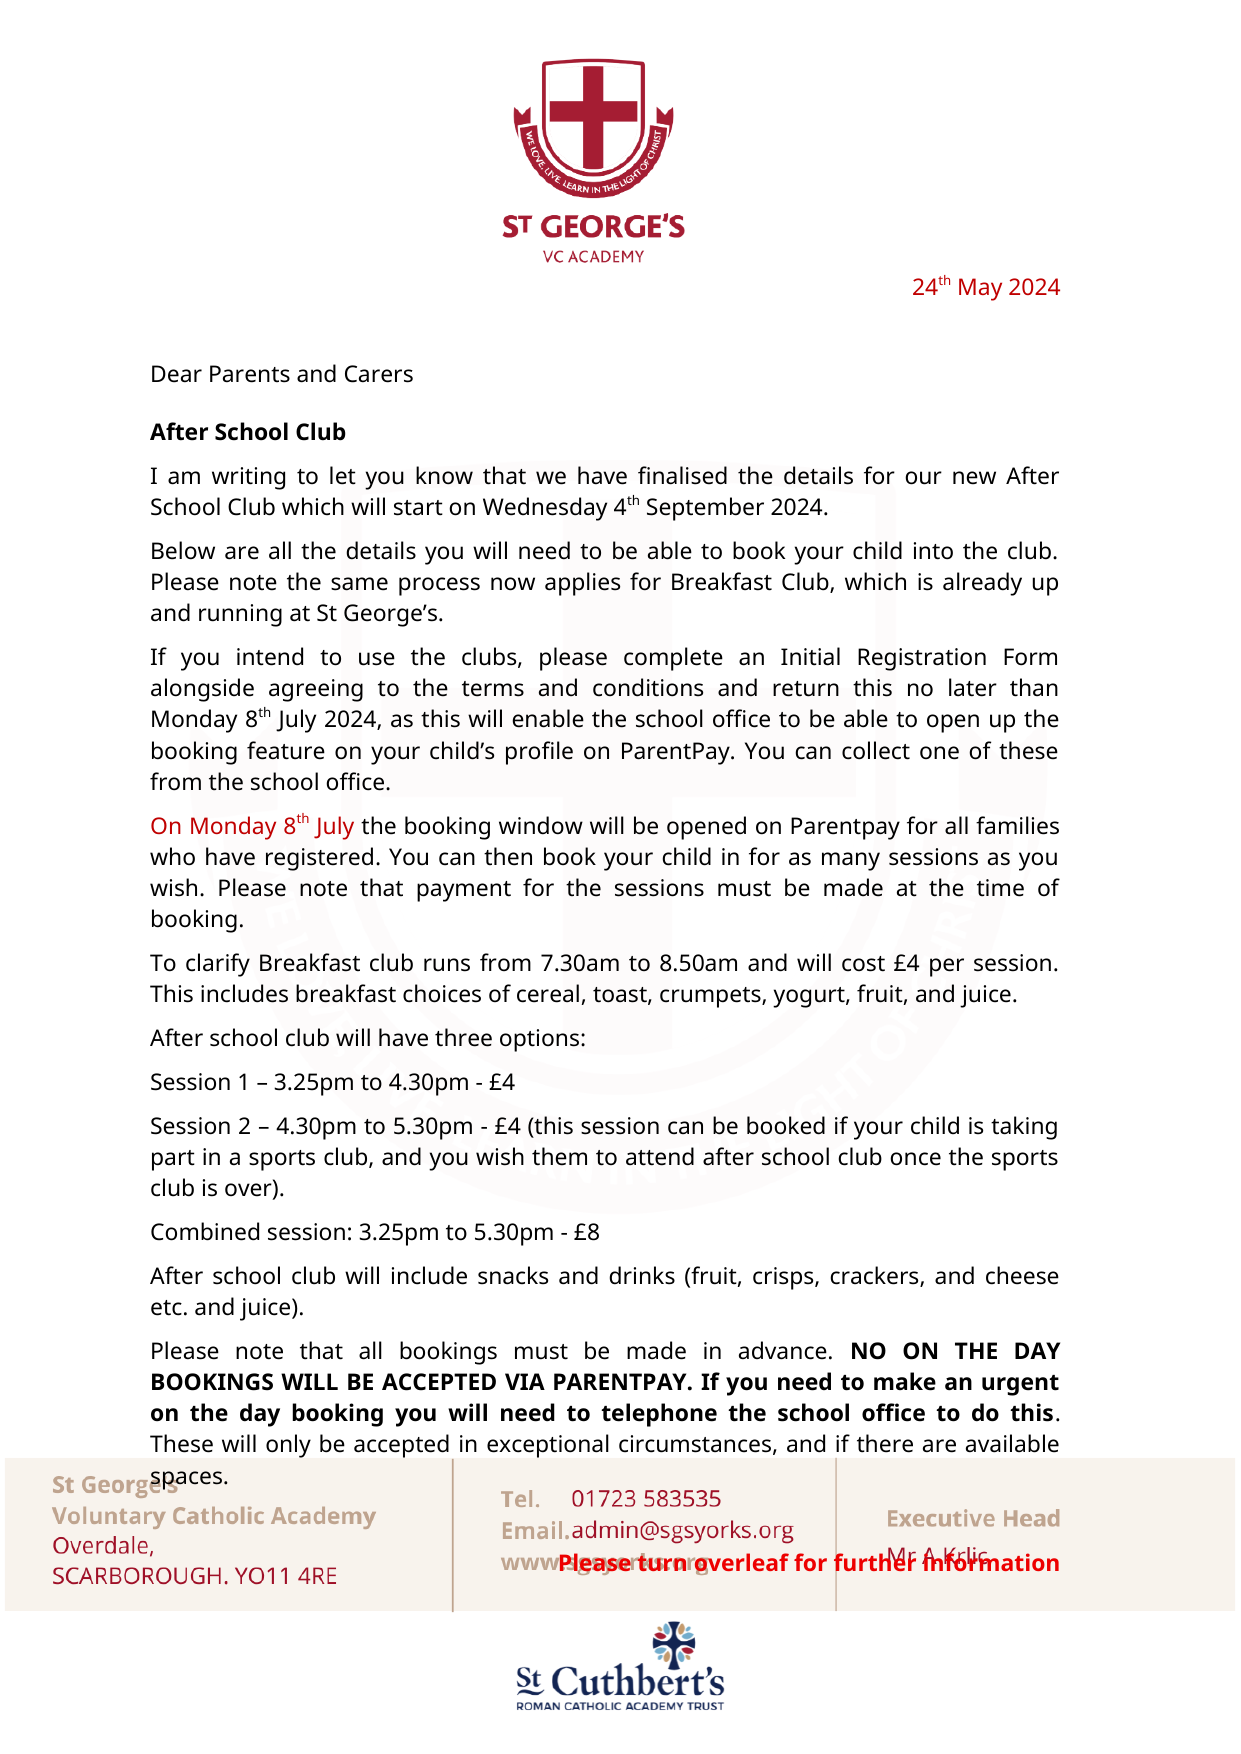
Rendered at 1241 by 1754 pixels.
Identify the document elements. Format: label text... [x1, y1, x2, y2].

text If you intend to use the clubs, please complete an Initial Registration Form alongside agreeing to the terms and conditions and return this no later than Monday 8th July 2024, as this will enable the school office to be able to open up the booking feature on your child’s profile on ParentPay. You can collect one of these from the school office. [150, 641, 1061, 797]
text 24th May 2024 [150, 271, 1061, 302]
text Dear Parents and Carers After School Club [150, 358, 1061, 447]
text Session 1 – 3.25pm to 4.30pm - £4 [150, 1066, 1061, 1097]
text Please turn overleaf for further information [150, 1547, 1061, 1578]
text After school club will have three options: [150, 1022, 1061, 1053]
text Combined session: 3.25pm to 5.30pm - £8 [150, 1216, 1061, 1247]
picture [4, 1, 1236, 1743]
text Below are all the details you will need to be able to book your child into the club. Please note the same process now applies for Breakfast Club, which is already up and running at St George’s. [150, 535, 1061, 628]
text I am writing to let you know that we have finalised the details for our new After School Club which will start on Wednesday 4th September 2024. [150, 460, 1061, 522]
text After school club will include snacks and drinks (fruit, crisps, crackers, and cheese etc. and juice). [150, 1260, 1061, 1322]
text To clarify Breakfast club runs from 7.30am to 8.50am and will cost £4 per session. This includes breakfast choices of cereal, toast, crumpets, yogurt, fruit, and juice. [150, 947, 1061, 1010]
text Session 2 – 4.30pm to 5.30pm - £4 (this session can be booked if your child is taking part in a sports club, and you wish them to attend after school club once the sports club is over). [150, 1110, 1061, 1203]
text On Monday 8th July the booking window will be opened on Parentpay for all families who have registered. You can then book your child in for as many sessions as you wish. Please note that payment for the sessions must be made at the time of booking. [150, 810, 1061, 935]
text Please note that all bookings must be made in advance. NO ON THE DAY BOOKINGS WILL BE ACCEPTED VIA PARENTPAY. If you need to make an urgent on the day booking you will need to telephone the school office to do this. These will only be accepted in exceptional circumstances, and if there are available spaces. [150, 1335, 1061, 1491]
